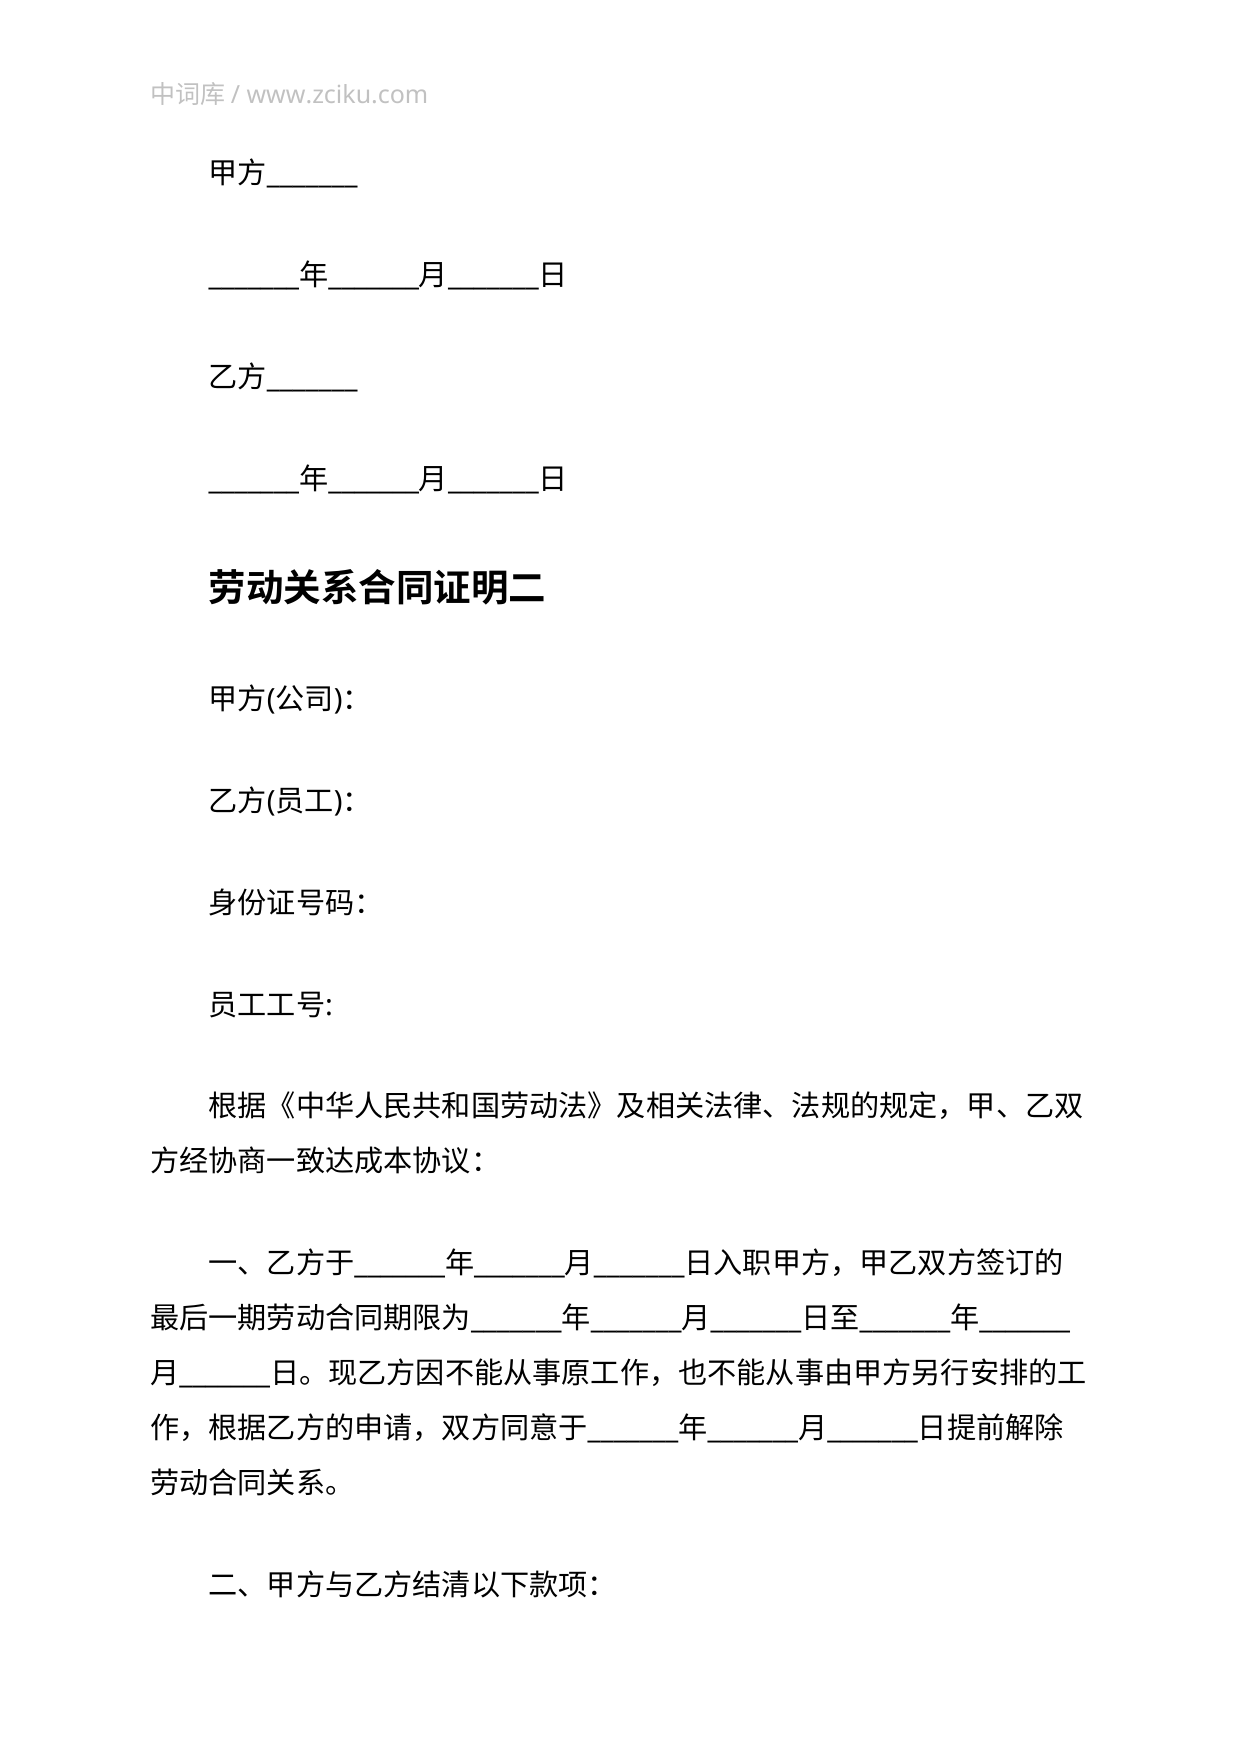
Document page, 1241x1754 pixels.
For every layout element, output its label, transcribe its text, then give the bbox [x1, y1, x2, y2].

text 二、甲方与乙方结清以下款项： [150, 1561, 1090, 1604]
text 甲方_______ [150, 150, 1090, 192]
text 乙方_______ [150, 354, 1090, 396]
text 甲方(公司)： [150, 675, 1090, 718]
text _______年_______月_______日 [150, 252, 1090, 294]
text 根据《中华人民共和国劳动法》及相关法律、法规的规定，甲、乙双方经协商一致达成本协议： [150, 1083, 1090, 1180]
text 身份证号码： [150, 879, 1090, 922]
text 劳动关系合同证明二 [150, 558, 1090, 612]
text 员工工号: [150, 981, 1090, 1023]
text _______年_______月_______日 [150, 456, 1090, 498]
text 一、乙方于_______年_______月_______日入职甲方，甲乙双方签订的最后一期劳动合同期限为_______年_______月_______日至_______年_______月_______日。现乙方因不能从事原工作，也不能从事由甲方另行安排的工作，根据乙方的申请，双方同意于_______年_______月_______日提前解除劳动合同关系。 [150, 1240, 1090, 1502]
text 乙方(员工)： [150, 777, 1090, 820]
